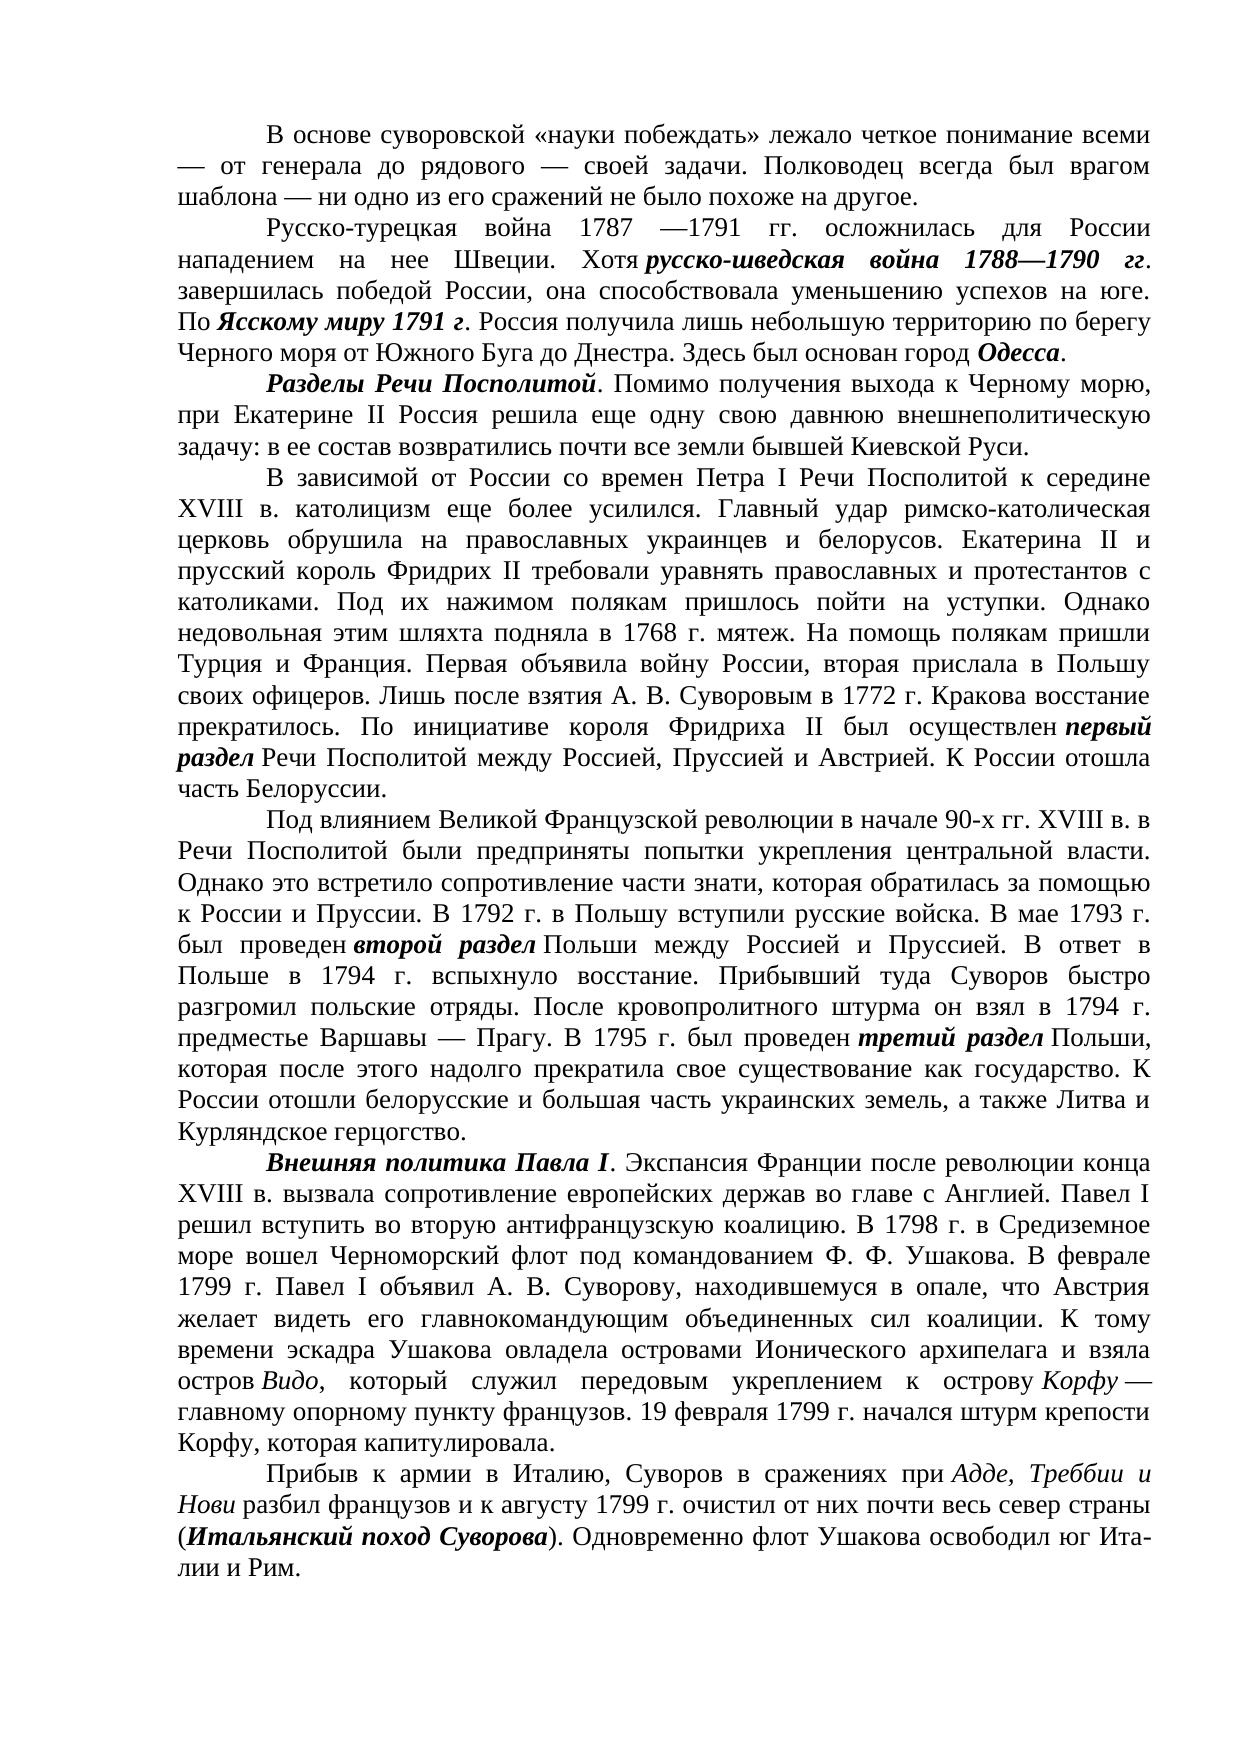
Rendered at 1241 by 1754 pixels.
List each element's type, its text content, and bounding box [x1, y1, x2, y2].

text Внешняя политика Павла I. Экспансия Франции после революции конца XVIII в. вызвала сопротивление европейских держав во главе с Англией. Павел I решил вступить во вторую антифранцузскую коалицию. В 1798 г. в Средиземное море вошел Черноморский флот под командованием Ф. Ф. Ушакова. В феврале 1799 г. Павел I объявил А. В. Суворову, находившемуся в опале, что Австрия желает видеть его главнокомандующим объединенных сил коалиции. К тому времени эскадра Ушакова овладела островами Ионического архипелага и взяла остров Видо, который служил передовым укреплением к острову Корфу — главному опорному пункту французов. 19 февраля 1799 г. начался штурм крепости Корфу, которая капитулировала. [177, 1146, 1152, 1457]
text Разделы Речи Посполитой. Помимо получения выхода к Черному морю, при Екатерине II Россия решила еще одну свою давнюю внешнеполитическую задачу: в ее состав возвратились почти все земли бывшей Киевской Руси. [177, 367, 1152, 461]
text Русско-турецкая война 1787 —1791 гг. осложнилась для России нападением на нее Швеции. Хотя русско-шведская война 1788—1790 гг. завершилась победой России, она способствовала уменьшению успехов на юге. По Ясскому миру 1791 г. Россия получила лишь небольшую территорию по берегу Черного моря от Южного Буга до Днестра. Здесь был основан город Одесса. [177, 212, 1152, 367]
text Под влиянием Великой Французской революции в начале 90-х гг. XVIII в. в Речи Посполитой были предприняты попытки укрепления центральной власти. Однако это встретило сопротивление части знати, которая обратилась за помощью к России и Пруссии. В 1792 г. в Польшу вступили русские войска. В мае 1793 г. был проведен второй раздел Польши между Россией и Пруссией. В ответ в Польше в 1794 г. вспыхнуло восстание. Прибывший туда Суворов быстро разгромил польские отряды. После кровопролитного штурма он взял в 1794 г. предместье Варшавы — Прагу. В 1795 г. был проведен третий раздел Польши, которая после этого надолго прекратила свое существование как государство. К России отошли белорусские и большая часть украинских земель, а также Литва и Курляндское герцогство. [177, 803, 1152, 1146]
text Прибыв к армии в Италию, Суворов в сражениях при Адде, Треббии и Нови разбил французов и к августу 1799 г. очистил от них почти весь север страны (Итальянский поход Суворова). Одновременно флот Ушакова освободил юг Италии и Рим. [177, 1457, 1152, 1582]
text В основе суворовской «науки побеждать» лежало четкое понимание всеми — от генерала до рядового — своей задачи. Полководец всегда был врагом шаблона — ни одно из его сражений не было похоже на другое. [177, 118, 1152, 212]
text В зависимой от России со времен Петра I Речи Посполитой к середине XVIII в. католицизм еще более усилился. Главный удар римско-католическая церковь обрушила на православных украинцев и белорусов. Екатерина II и прусский король Фридрих II требовали уравнять православных и протестантов с католиками. Под их нажимом полякам пришлось пойти на уступки. Однако недовольная этим шляхта подняла в 1768 г. мятеж. На помощь полякам пришли Турция и Франция. Первая объявила войну России, вторая прислала в Польшу своих офицеров. Лишь после взятия А. В. Суворовым в 1772 г. Кракова восстание прекратилось. По инициативе короля Фридриха II был осуществлен первый раздел Речи Посполитой между Россией, Пруссией и Австрией. К России отошла часть Белоруссии. [177, 461, 1152, 803]
